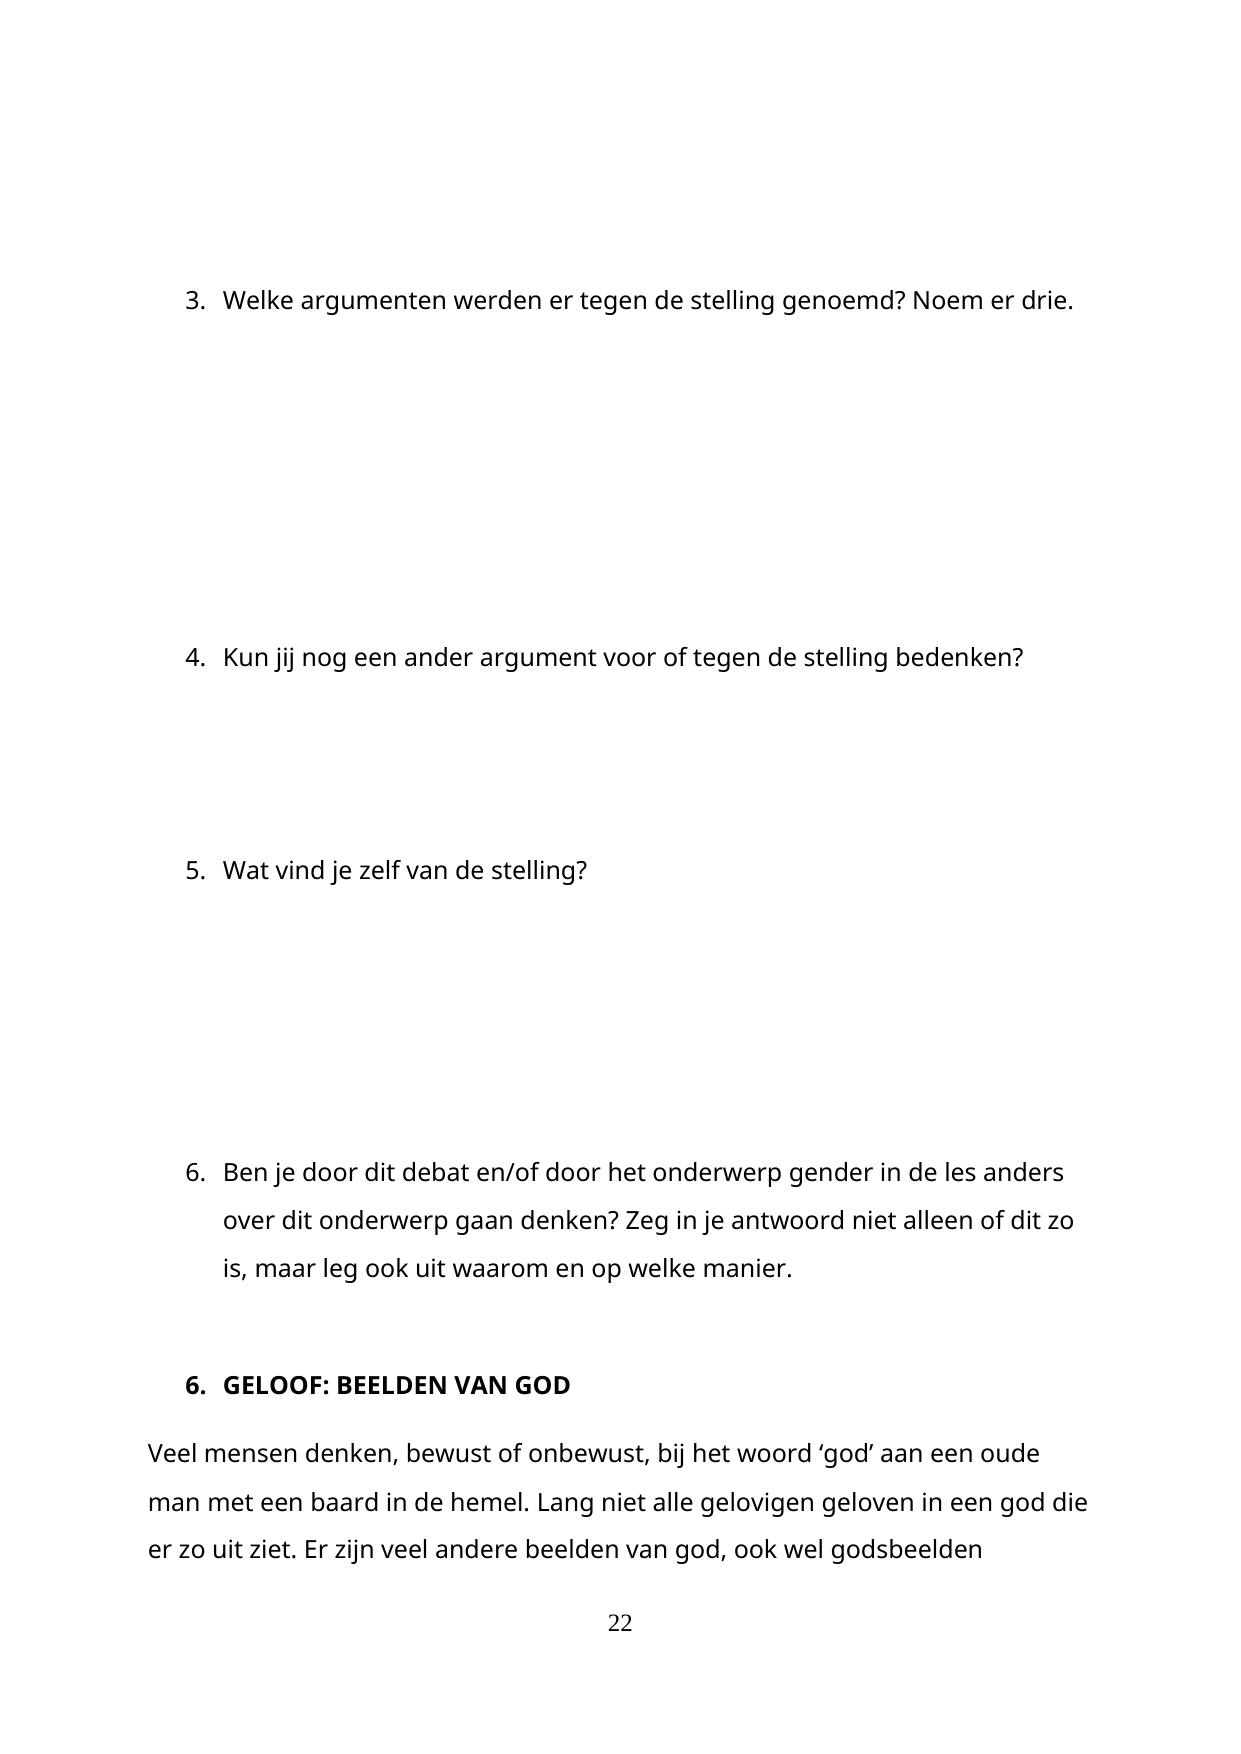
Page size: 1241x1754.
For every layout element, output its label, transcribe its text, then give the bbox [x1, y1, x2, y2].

list GELOOF: BEELDEN VAN GOD [185, 1367, 1092, 1401]
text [148, 1436, 1092, 1566]
list Kun jij nog een ander argument voor of tegen de stelling bedenken? [185, 640, 1092, 674]
list Welke argumenten werden er tegen de stelling genoemd? Noem er drie. [185, 283, 1092, 317]
list Ben je door dit debat en/of door het onderwerp gender in de les anders over dit onderwerp gaan denken? Zeg in je antwoord niet alleen of dit zo is, maar leg ook uit waarom en op welke manier. [185, 1154, 1092, 1284]
list Wat vind je zelf van de stelling? [185, 853, 1092, 887]
